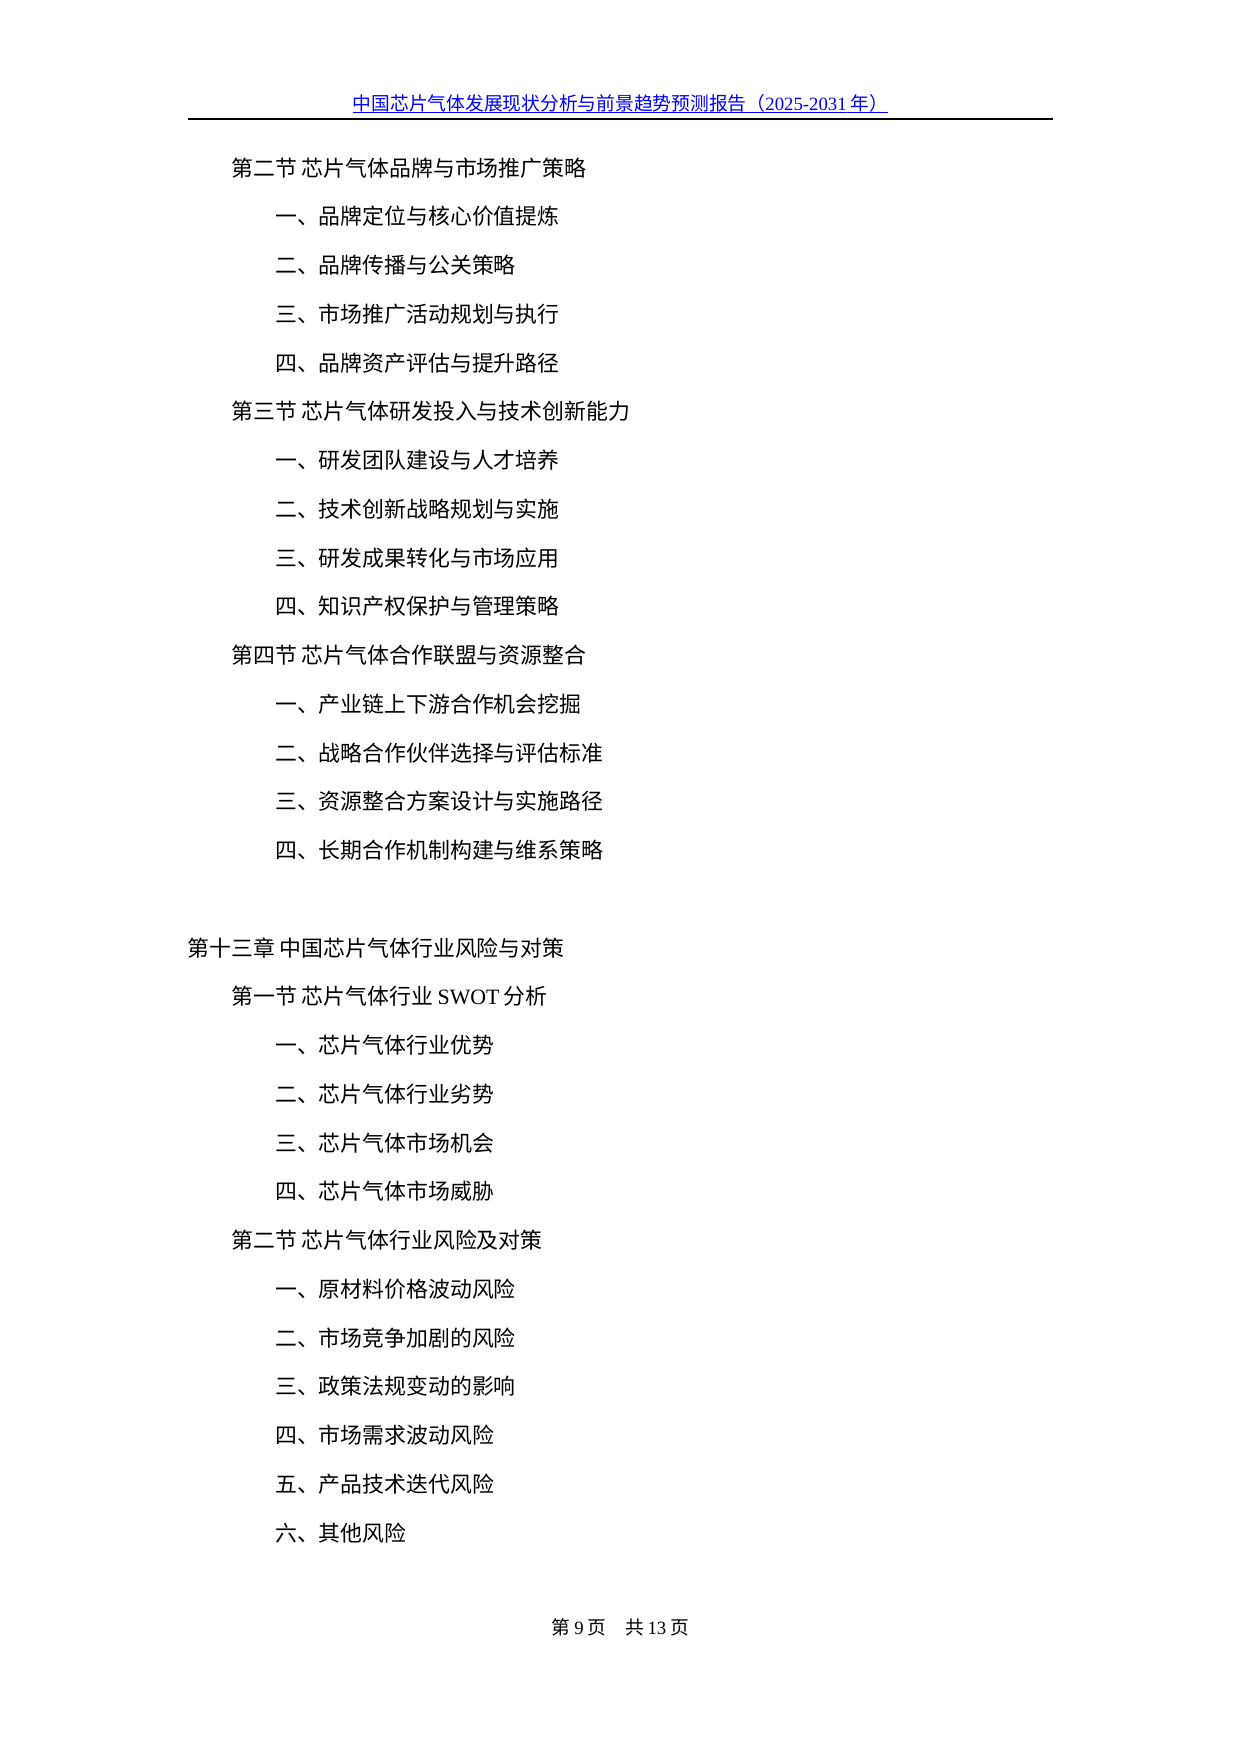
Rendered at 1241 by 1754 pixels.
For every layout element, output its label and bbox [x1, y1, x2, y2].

text [187, 150, 1053, 1548]
